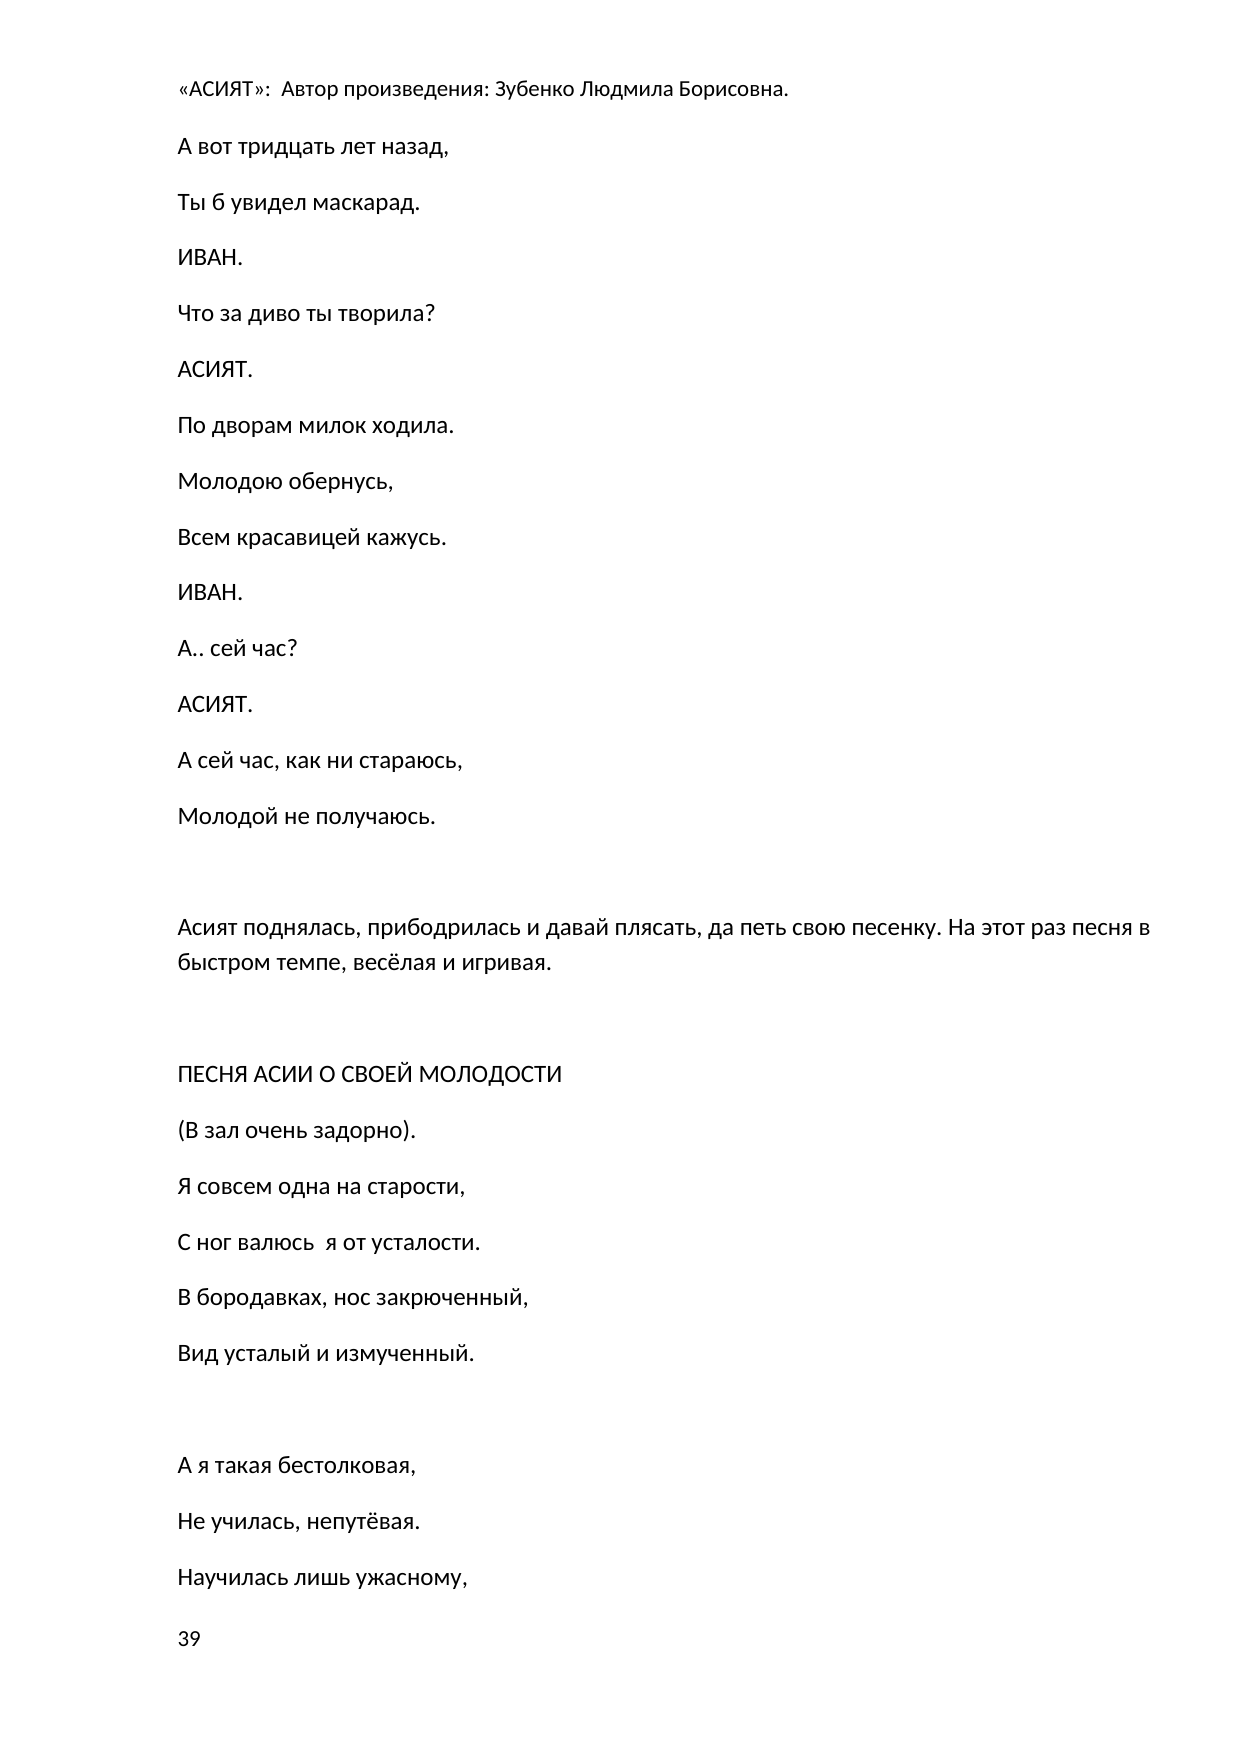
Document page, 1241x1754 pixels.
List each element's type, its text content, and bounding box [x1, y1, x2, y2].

text ИВАН. [177, 576, 1152, 607]
text АСИЯТ. [177, 688, 1152, 719]
text Ты б увидел маскарад. [177, 186, 1152, 216]
text Я совсем одна на старости, [177, 1170, 1152, 1200]
text ИВАН. [177, 241, 1152, 272]
text Вид усталый и измученный. [177, 1337, 1152, 1368]
text Молодою обернусь, [177, 465, 1152, 495]
text Научилась лишь ужасному, [177, 1561, 1152, 1591]
text А вот тридцать лет назад, [177, 130, 1152, 160]
text В бородавках, нос закрюченный, [177, 1281, 1152, 1312]
text Молодой не получаюсь. [177, 800, 1152, 830]
text А сей час, как ни стараюсь, [177, 744, 1152, 774]
text По дворам милок ходила. [177, 409, 1152, 439]
text Не училась, непутёвая. [177, 1505, 1152, 1535]
text А.. сей час? [177, 632, 1152, 663]
text ПЕСНЯ АСИИ О СВОЕЙ МОЛОДОСТИ [177, 1058, 1152, 1089]
text С ног валюсь я от усталости. [177, 1226, 1152, 1256]
text А я такая бестолковая, [177, 1449, 1152, 1479]
text Асият поднялась, прибодрилась и давай плясать, да петь свою песенку. На этот раз песня в быстром темпе, весёлая и игривая. [177, 911, 1152, 977]
text АСИЯТ. [177, 353, 1152, 384]
text Всем красавицей кажусь. [177, 521, 1152, 551]
text Что за диво ты творила? [177, 297, 1152, 328]
text (В зал очень задорно). [177, 1114, 1152, 1144]
